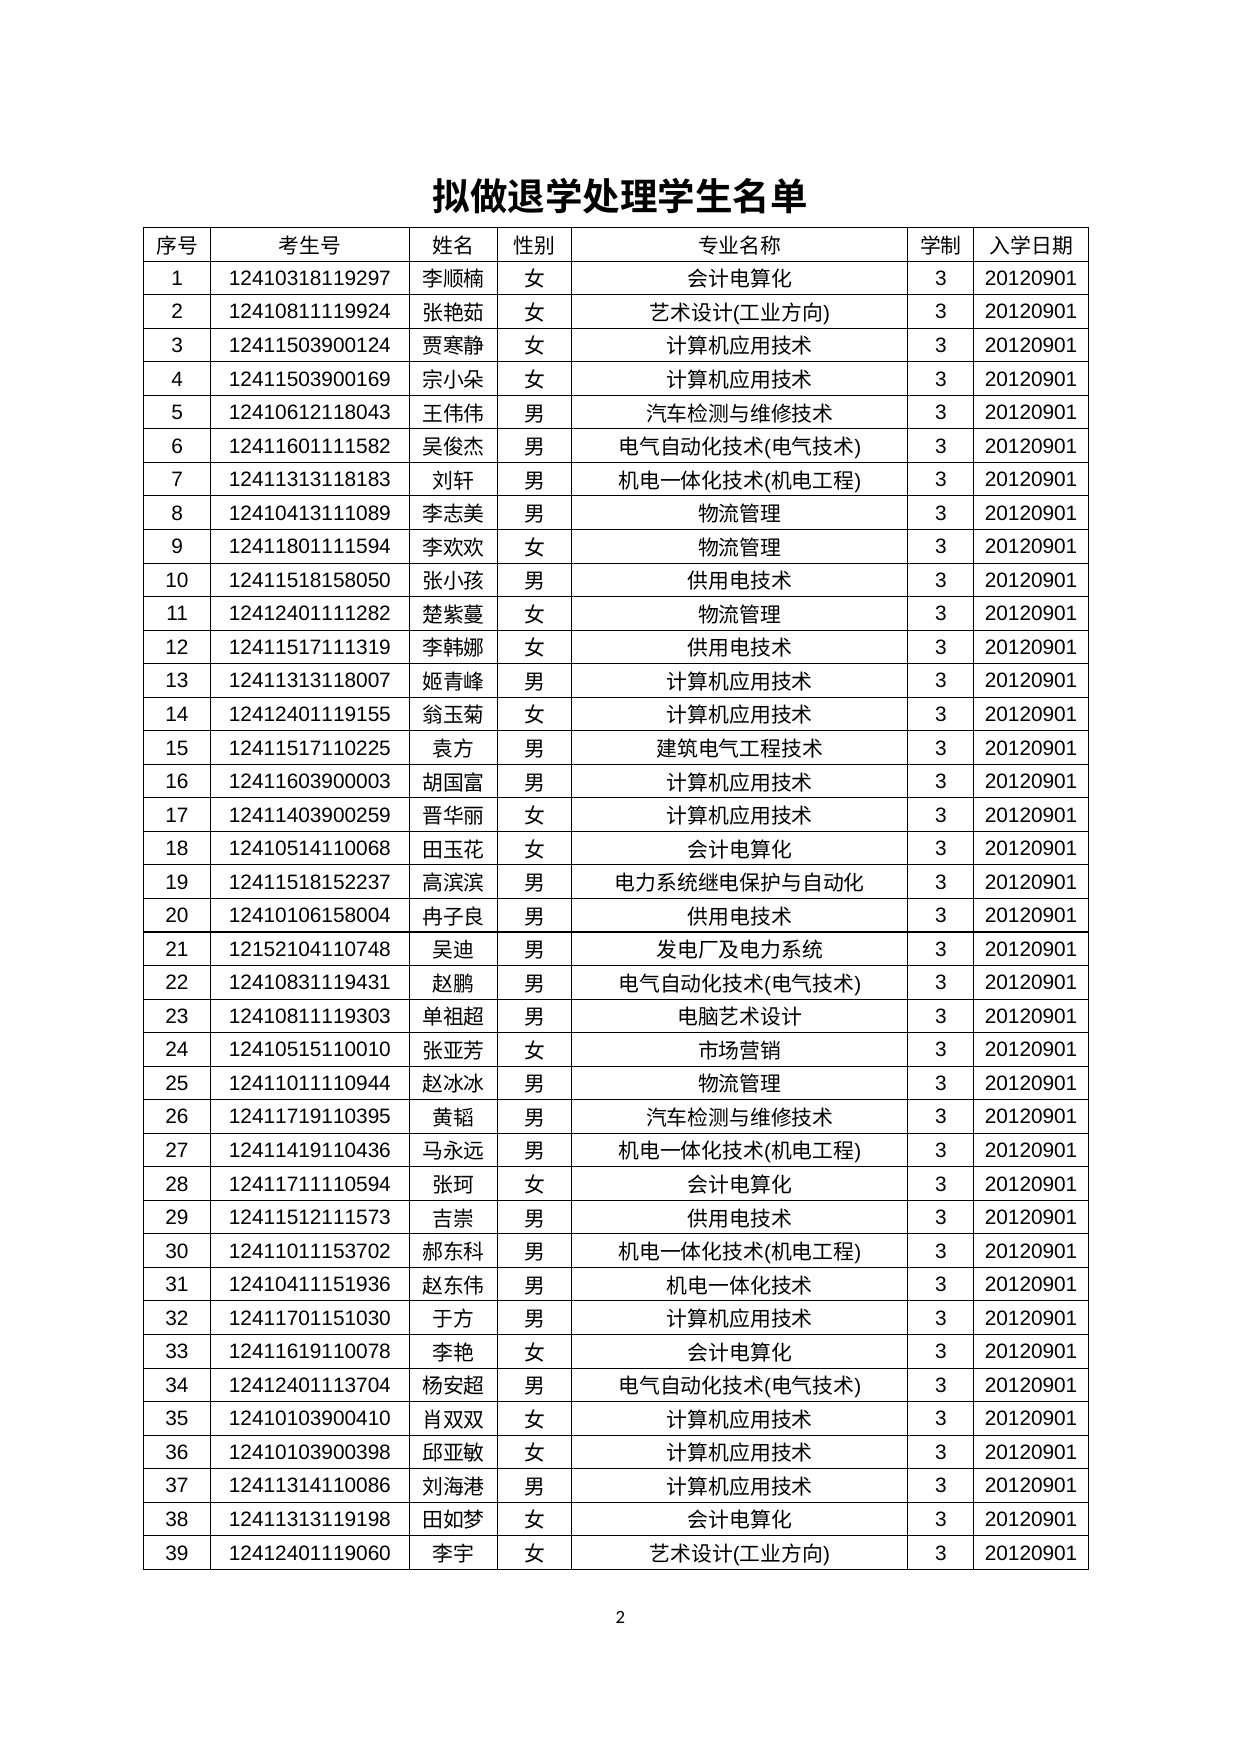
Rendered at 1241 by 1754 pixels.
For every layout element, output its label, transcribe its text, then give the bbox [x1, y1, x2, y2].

table_cell 30 [144, 1234, 210, 1267]
table_cell 20120901 [974, 530, 1088, 562]
table_cell 刘海港 [410, 1469, 497, 1502]
table_cell 电力系统继电保护与自动化 [572, 865, 907, 898]
table_header 入学日期 [974, 228, 1088, 261]
table_cell 28 [144, 1167, 210, 1200]
table_cell 3 [908, 262, 973, 294]
table_cell 物流管理 [572, 1067, 907, 1099]
table_cell 男 [498, 463, 571, 495]
table_cell 12411719110395 [211, 1100, 409, 1133]
table_cell 9 [144, 530, 210, 562]
table_cell 计算机应用技术 [572, 765, 907, 797]
table_cell 3 [908, 1067, 973, 1099]
table_header 专业名称 [572, 228, 907, 261]
table_cell 6 [144, 429, 210, 462]
table_cell 20120901 [974, 865, 1088, 898]
table_cell 20120901 [974, 1469, 1088, 1502]
table_cell 3 [908, 1268, 973, 1300]
table_cell 12410103900410 [211, 1402, 409, 1434]
table_cell 计算机应用技术 [572, 698, 907, 730]
table_cell 12411517110225 [211, 731, 409, 764]
table_cell 男 [498, 899, 571, 931]
table_cell 20120901 [974, 1436, 1088, 1468]
table_cell 3 [908, 1402, 973, 1434]
table_cell 女 [498, 1167, 571, 1200]
table_cell 12410318119297 [211, 262, 409, 294]
table_cell 12410103900398 [211, 1436, 409, 1468]
table_cell 机电一体化技术(机电工程) [572, 463, 907, 495]
table_cell 20120901 [974, 463, 1088, 495]
table_cell 20120901 [974, 966, 1088, 998]
table_cell 建筑电气工程技术 [572, 731, 907, 764]
table_cell 刘轩 [410, 463, 497, 495]
table_cell 3 [908, 295, 973, 328]
table_cell 田如梦 [410, 1503, 497, 1535]
table_cell 肖双双 [410, 1402, 497, 1434]
table_cell 3 [908, 429, 973, 462]
text 拟做退学处理学生名单 [187, 162, 1053, 227]
table_cell 12411518152237 [211, 865, 409, 898]
table_cell 计算机应用技术 [572, 798, 907, 831]
table_cell 12152104110748 [211, 933, 409, 965]
table_cell 12410413111089 [211, 496, 409, 529]
table_cell 12410811119924 [211, 295, 409, 328]
table_cell 李志美 [410, 496, 497, 529]
table_cell 20120901 [974, 1503, 1088, 1535]
table_cell 晋华丽 [410, 798, 497, 831]
table_cell 电气自动化技术(电气技术) [572, 429, 907, 462]
table_cell 3 [908, 631, 973, 663]
table_cell 12411313119198 [211, 1503, 409, 1535]
table_cell 男 [498, 396, 571, 428]
table_cell 男 [498, 1201, 571, 1233]
table_cell 女 [498, 1536, 571, 1569]
table_cell 供用电技术 [572, 1201, 907, 1233]
table_cell 3 [144, 329, 210, 361]
table_cell 3 [908, 1335, 973, 1367]
table_cell 宗小朵 [410, 362, 497, 395]
table_cell 男 [498, 966, 571, 998]
table_cell 男 [498, 865, 571, 898]
table_cell 3 [908, 329, 973, 361]
table_cell 冉子良 [410, 899, 497, 931]
table_cell 20120901 [974, 429, 1088, 462]
table_cell 男 [498, 1268, 571, 1300]
table_cell 供用电技术 [572, 564, 907, 596]
table_cell 3 [908, 1301, 973, 1334]
table_cell 20120901 [974, 1369, 1088, 1401]
table_cell 会计电算化 [572, 832, 907, 864]
table_cell 3 [908, 1201, 973, 1233]
table_cell 女 [498, 1503, 571, 1535]
table_cell 3 [908, 1134, 973, 1166]
table_cell 20120901 [974, 262, 1088, 294]
table_cell 女 [498, 295, 571, 328]
table_cell 20120901 [974, 631, 1088, 663]
table_cell 12411512111573 [211, 1201, 409, 1233]
table_cell 12412401111282 [211, 597, 409, 629]
table_header 姓名 [410, 228, 497, 261]
table_cell 张小孩 [410, 564, 497, 596]
table_cell 吉崇 [410, 1201, 497, 1233]
table_cell 3 [908, 1100, 973, 1133]
table_cell 12411619110078 [211, 1335, 409, 1367]
table_cell 邱亚敏 [410, 1436, 497, 1468]
table_cell 12411801111594 [211, 530, 409, 562]
table_cell 20120901 [974, 765, 1088, 797]
table_cell 女 [498, 698, 571, 730]
table_cell 女 [498, 362, 571, 395]
table_cell 12412401113704 [211, 1369, 409, 1401]
table_cell 李宇 [410, 1536, 497, 1569]
table_cell 李韩娜 [410, 631, 497, 663]
table_cell 8 [144, 496, 210, 529]
table_cell 31 [144, 1268, 210, 1300]
table_cell 赵鹏 [410, 966, 497, 998]
table_cell 女 [498, 1402, 571, 1434]
table_cell 3 [908, 1469, 973, 1502]
table_cell 13 [144, 664, 210, 697]
table_cell 男 [498, 731, 571, 764]
table_cell 男 [498, 1000, 571, 1032]
table_cell 赵东伟 [410, 1268, 497, 1300]
table_cell 3 [908, 899, 973, 931]
table_cell 翁玉菊 [410, 698, 497, 730]
table_cell 12411517111319 [211, 631, 409, 663]
table_cell 20120901 [974, 1201, 1088, 1233]
table_cell 艺术设计(工业方向) [572, 1536, 907, 1569]
table_cell 会计电算化 [572, 1503, 907, 1535]
table_cell 女 [498, 1335, 571, 1367]
table_cell 3 [908, 664, 973, 697]
table_cell 3 [908, 1503, 973, 1535]
table_cell 计算机应用技术 [572, 664, 907, 697]
table_cell 15 [144, 731, 210, 764]
table_cell 张艳茹 [410, 295, 497, 328]
table_cell 20120901 [974, 362, 1088, 395]
table_cell 12411314110086 [211, 1469, 409, 1502]
table_cell 20120901 [974, 1234, 1088, 1267]
table_cell 3 [908, 1369, 973, 1401]
table_cell 男 [498, 496, 571, 529]
table_cell 20120901 [974, 1000, 1088, 1032]
table_cell 计算机应用技术 [572, 1301, 907, 1334]
table_cell 20120901 [974, 731, 1088, 764]
table_cell 汽车检测与维修技术 [572, 396, 907, 428]
table_cell 20120901 [974, 832, 1088, 864]
table_cell 男 [498, 933, 571, 965]
table_cell 张亚芳 [410, 1033, 497, 1066]
table_cell 供用电技术 [572, 899, 907, 931]
table_cell 3 [908, 1167, 973, 1200]
table_cell 12 [144, 631, 210, 663]
table_cell 3 [908, 496, 973, 529]
table_cell 12411601111582 [211, 429, 409, 462]
table_cell 赵冰冰 [410, 1067, 497, 1099]
table_cell 女 [498, 798, 571, 831]
table_cell 会计电算化 [572, 262, 907, 294]
table_cell 12410831119431 [211, 966, 409, 998]
table_cell 10 [144, 564, 210, 596]
table_cell 12410515110010 [211, 1033, 409, 1066]
table_cell 4 [144, 362, 210, 395]
table_cell 女 [498, 1436, 571, 1468]
table_cell 电脑艺术设计 [572, 1000, 907, 1032]
table_cell 单祖超 [410, 1000, 497, 1032]
table_cell 2 [144, 295, 210, 328]
table_cell 39 [144, 1536, 210, 1569]
table_cell 12411313118183 [211, 463, 409, 495]
table_cell 17 [144, 798, 210, 831]
table_cell 20120901 [974, 1033, 1088, 1066]
table_cell 计算机应用技术 [572, 362, 907, 395]
table_cell 吴俊杰 [410, 429, 497, 462]
table_cell 20 [144, 899, 210, 931]
table_cell 12411518158050 [211, 564, 409, 596]
table_header 性别 [498, 228, 571, 261]
table_cell 20120901 [974, 295, 1088, 328]
table_cell 汽车检测与维修技术 [572, 1100, 907, 1133]
table_cell 23 [144, 1000, 210, 1032]
table_cell 袁方 [410, 731, 497, 764]
table_cell 电气自动化技术(电气技术) [572, 1369, 907, 1401]
table_cell 王伟伟 [410, 396, 497, 428]
table_cell 机电一体化技术 [572, 1268, 907, 1300]
table_cell 16 [144, 765, 210, 797]
table_cell 3 [908, 396, 973, 428]
table_cell 1 [144, 262, 210, 294]
table_cell 男 [498, 1100, 571, 1133]
table_cell 3 [908, 1033, 973, 1066]
table_cell 20120901 [974, 698, 1088, 730]
table_cell 计算机应用技术 [572, 1402, 907, 1434]
table_cell 女 [498, 1033, 571, 1066]
table_cell 3 [908, 865, 973, 898]
table_cell 吴迪 [410, 933, 497, 965]
table_cell 12410612118043 [211, 396, 409, 428]
table_cell 男 [498, 1301, 571, 1334]
table_cell 3 [908, 1436, 973, 1468]
table_cell 12410106158004 [211, 899, 409, 931]
table_cell 男 [498, 1067, 571, 1099]
table_cell 26 [144, 1100, 210, 1133]
table_cell 20120901 [974, 1167, 1088, 1200]
table_cell 高滨滨 [410, 865, 497, 898]
table_cell 3 [908, 362, 973, 395]
table_cell 11 [144, 597, 210, 629]
table_cell 20120901 [974, 1335, 1088, 1367]
table_cell 男 [498, 1134, 571, 1166]
table_header 考生号 [211, 228, 409, 261]
table_cell 20120901 [974, 1268, 1088, 1300]
table_cell 38 [144, 1503, 210, 1535]
table_cell 供用电技术 [572, 631, 907, 663]
table_cell 3 [908, 731, 973, 764]
table_cell 14 [144, 698, 210, 730]
table_cell 12410811119303 [211, 1000, 409, 1032]
table_cell 3 [908, 765, 973, 797]
table_cell 田玉花 [410, 832, 497, 864]
table_cell 3 [908, 933, 973, 965]
table_cell 12411603900003 [211, 765, 409, 797]
table_cell 楚紫蔓 [410, 597, 497, 629]
table_cell 22 [144, 966, 210, 998]
table_cell 女 [498, 329, 571, 361]
table_cell 李艳 [410, 1335, 497, 1367]
table_cell 27 [144, 1134, 210, 1166]
table_cell 女 [498, 530, 571, 562]
table_cell 3 [908, 1234, 973, 1267]
table_cell 20120901 [974, 1134, 1088, 1166]
table_cell 会计电算化 [572, 1335, 907, 1367]
table_cell 12410514110068 [211, 832, 409, 864]
table_cell 物流管理 [572, 530, 907, 562]
table_cell 会计电算化 [572, 1167, 907, 1200]
table_cell 男 [498, 564, 571, 596]
table_cell 胡国富 [410, 765, 497, 797]
table_cell 男 [498, 1369, 571, 1401]
table_cell 7 [144, 463, 210, 495]
table_cell 20120901 [974, 798, 1088, 831]
table_cell 12412401119060 [211, 1536, 409, 1569]
table_cell 张珂 [410, 1167, 497, 1200]
table_cell 黄韬 [410, 1100, 497, 1133]
table_cell 20120901 [974, 933, 1088, 965]
table_cell 机电一体化技术(机电工程) [572, 1234, 907, 1267]
table_cell 艺术设计(工业方向) [572, 295, 907, 328]
table_header 序号 [144, 228, 210, 261]
table_cell 12411419110436 [211, 1134, 409, 1166]
table_cell 姬青峰 [410, 664, 497, 697]
table_cell 20120901 [974, 597, 1088, 629]
table_cell 物流管理 [572, 496, 907, 529]
table_cell 29 [144, 1201, 210, 1233]
table_cell 于方 [410, 1301, 497, 1334]
table_cell 20120901 [974, 1100, 1088, 1133]
table_cell 3 [908, 698, 973, 730]
table_cell 计算机应用技术 [572, 329, 907, 361]
table_cell 20120901 [974, 496, 1088, 529]
table_cell 3 [908, 597, 973, 629]
table_cell 12411503900124 [211, 329, 409, 361]
table_header 学制 [908, 228, 973, 261]
table_cell 贾寒静 [410, 329, 497, 361]
table_cell 市场营销 [572, 1033, 907, 1066]
table_cell 12411011153702 [211, 1234, 409, 1267]
table_cell 机电一体化技术(机电工程) [572, 1134, 907, 1166]
table_cell 20120901 [974, 1067, 1088, 1099]
table_cell 3 [908, 564, 973, 596]
table_cell 郝东科 [410, 1234, 497, 1267]
table_cell 发电厂及电力系统 [572, 933, 907, 965]
table_cell 男 [498, 1234, 571, 1267]
table_cell 12410411151936 [211, 1268, 409, 1300]
table_cell 物流管理 [572, 597, 907, 629]
table_cell 21 [144, 933, 210, 965]
table_cell 男 [498, 429, 571, 462]
table_cell 20120901 [974, 1536, 1088, 1569]
table_cell 计算机应用技术 [572, 1436, 907, 1468]
table_cell 12411313118007 [211, 664, 409, 697]
table_cell 5 [144, 396, 210, 428]
table_cell 男 [498, 765, 571, 797]
table_cell 37 [144, 1469, 210, 1502]
table_cell 12411503900169 [211, 362, 409, 395]
table_cell 李顺楠 [410, 262, 497, 294]
table_cell 3 [908, 798, 973, 831]
table_cell 20120901 [974, 329, 1088, 361]
table_cell 35 [144, 1402, 210, 1434]
table_cell 12411711110594 [211, 1167, 409, 1200]
table_cell 20120901 [974, 1301, 1088, 1334]
table_cell 12411701151030 [211, 1301, 409, 1334]
table_cell 33 [144, 1335, 210, 1367]
table_cell 3 [908, 832, 973, 864]
table_cell 12412401119155 [211, 698, 409, 730]
table_cell 李欢欢 [410, 530, 497, 562]
table_cell 3 [908, 1536, 973, 1569]
table_cell 20120901 [974, 564, 1088, 596]
table_cell 36 [144, 1436, 210, 1468]
table_cell 25 [144, 1067, 210, 1099]
table_cell 24 [144, 1033, 210, 1066]
table_cell 34 [144, 1369, 210, 1401]
table_cell 20120901 [974, 899, 1088, 931]
table_cell 3 [908, 966, 973, 998]
table_cell 3 [908, 463, 973, 495]
table_cell 马永远 [410, 1134, 497, 1166]
table_cell 12411403900259 [211, 798, 409, 831]
table_cell 男 [498, 1469, 571, 1502]
table_cell 电气自动化技术(电气技术) [572, 966, 907, 998]
table_cell 3 [908, 1000, 973, 1032]
table_cell 女 [498, 262, 571, 294]
table_cell 女 [498, 832, 571, 864]
table_cell 女 [498, 597, 571, 629]
table_cell 女 [498, 631, 571, 663]
table_cell 18 [144, 832, 210, 864]
table_cell 20120901 [974, 1402, 1088, 1434]
table_cell 32 [144, 1301, 210, 1334]
table_cell 19 [144, 865, 210, 898]
table_cell 20120901 [974, 396, 1088, 428]
table_cell 3 [908, 530, 973, 562]
table_cell 20120901 [974, 664, 1088, 697]
table_cell 杨安超 [410, 1369, 497, 1401]
table_cell 12411011110944 [211, 1067, 409, 1099]
table_cell 计算机应用技术 [572, 1469, 907, 1502]
table_cell 男 [498, 664, 571, 697]
